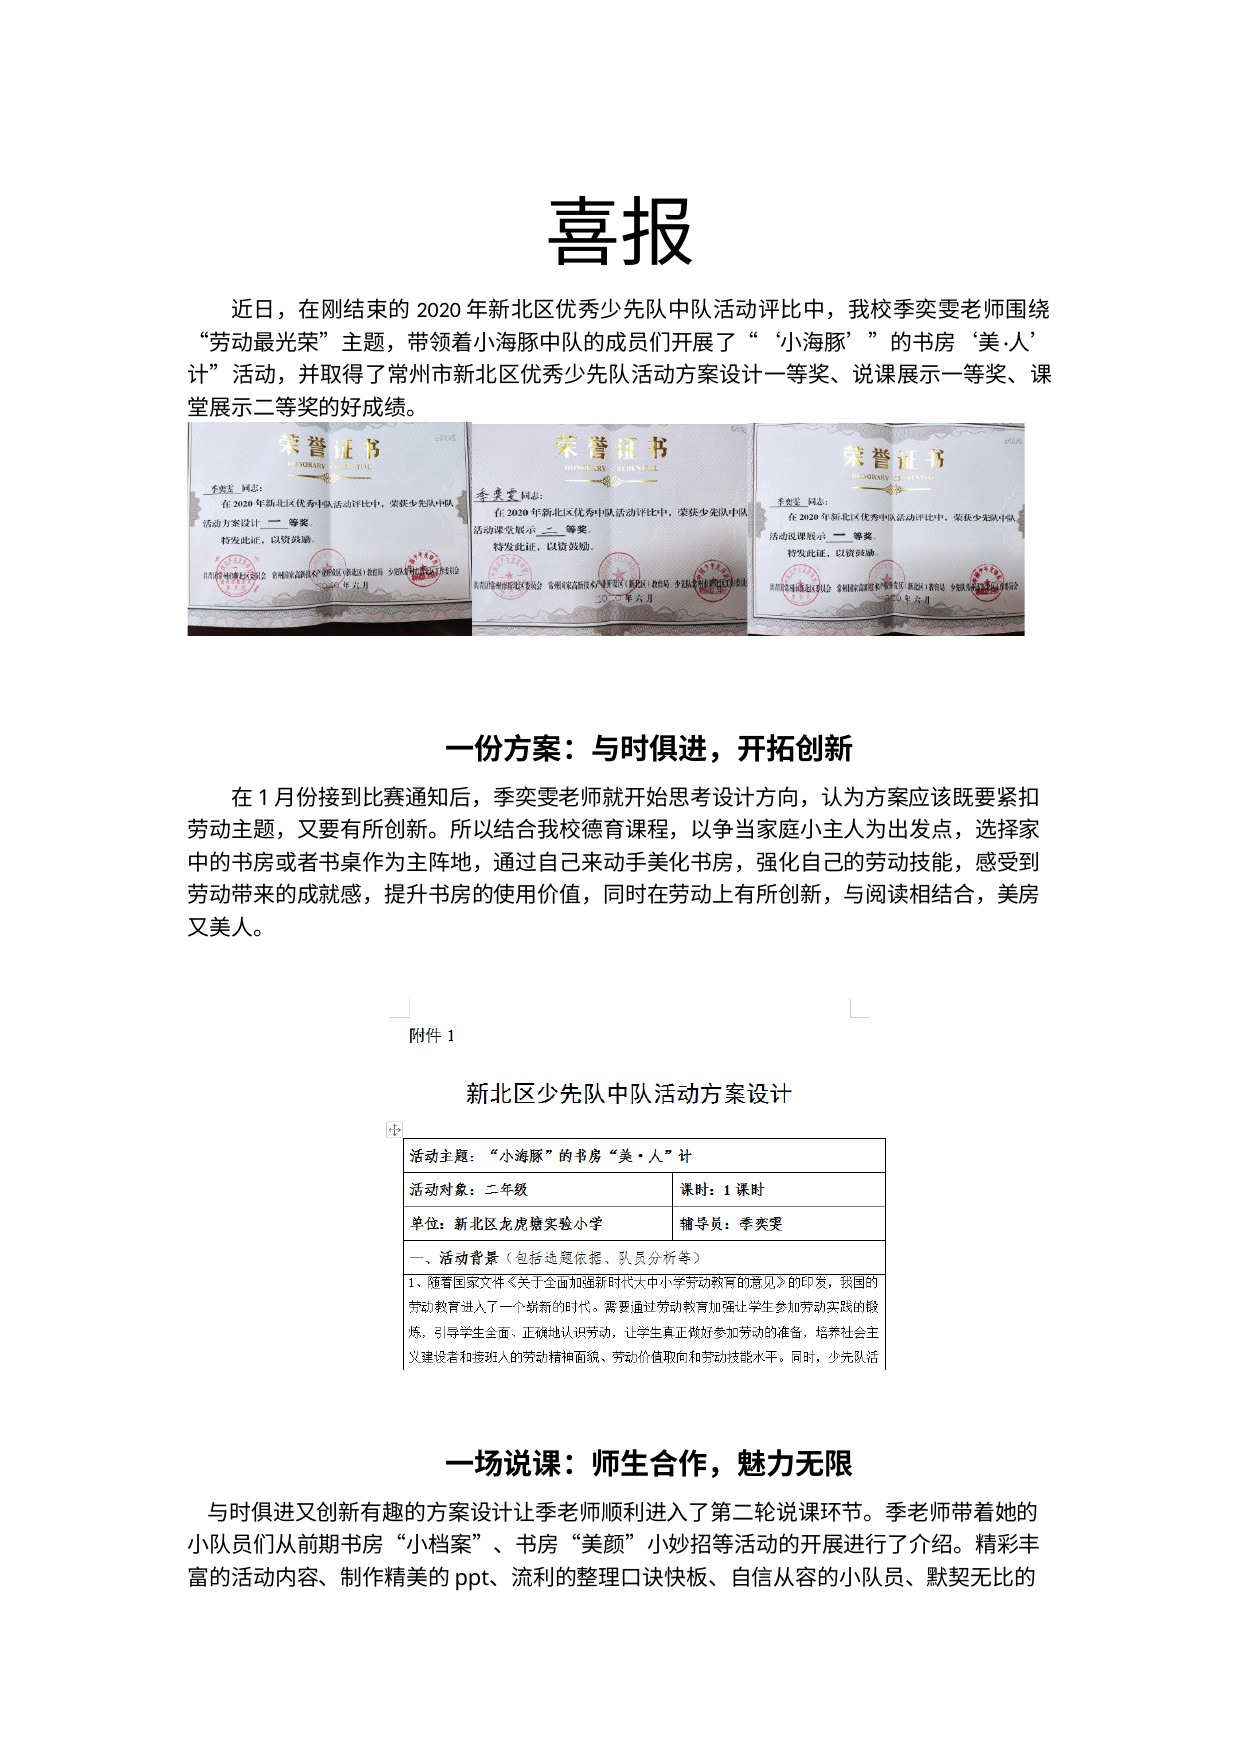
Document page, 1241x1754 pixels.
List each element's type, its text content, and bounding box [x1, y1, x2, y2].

picture [378, 974, 905, 1370]
text 在1月份接到比赛通知后，季奕雯老师就开始思考设计方向，认为方案应该既要紧扣劳动主题，又要有所创新。所以结合我校德育课程，以争当家庭小主人为出发点，选择家中的书房或者书桌作为主阵地，通过自己来动手美化书房，强化自己的劳动技能，感受到劳动带来的成就感，提升书房的使用价值，同时在劳动上有所创新，与阅读相结合，美房又美人。 [187, 779, 1053, 942]
text 一场说课：师生合作，魅力无限 [187, 1429, 1053, 1494]
text 近日，在刚结束的2020年新北区优秀少先队中队活动评比中，我校季奕雯老师围绕“劳动最光荣”主题，带领着小海豚中队的成员们开展了“‘小海豚’”的书房‘美·人’计”活动，并取得了常州市新北区优秀少先队活动方案设计一等奖、说课展示一等奖、课堂展示二等奖的好成绩。 [187, 292, 1053, 422]
text 一份方案：与时俱进，开拓创新 [187, 714, 1053, 779]
picture [187, 422, 1025, 636]
text 喜报 [187, 162, 1053, 292]
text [187, 1494, 1053, 1592]
